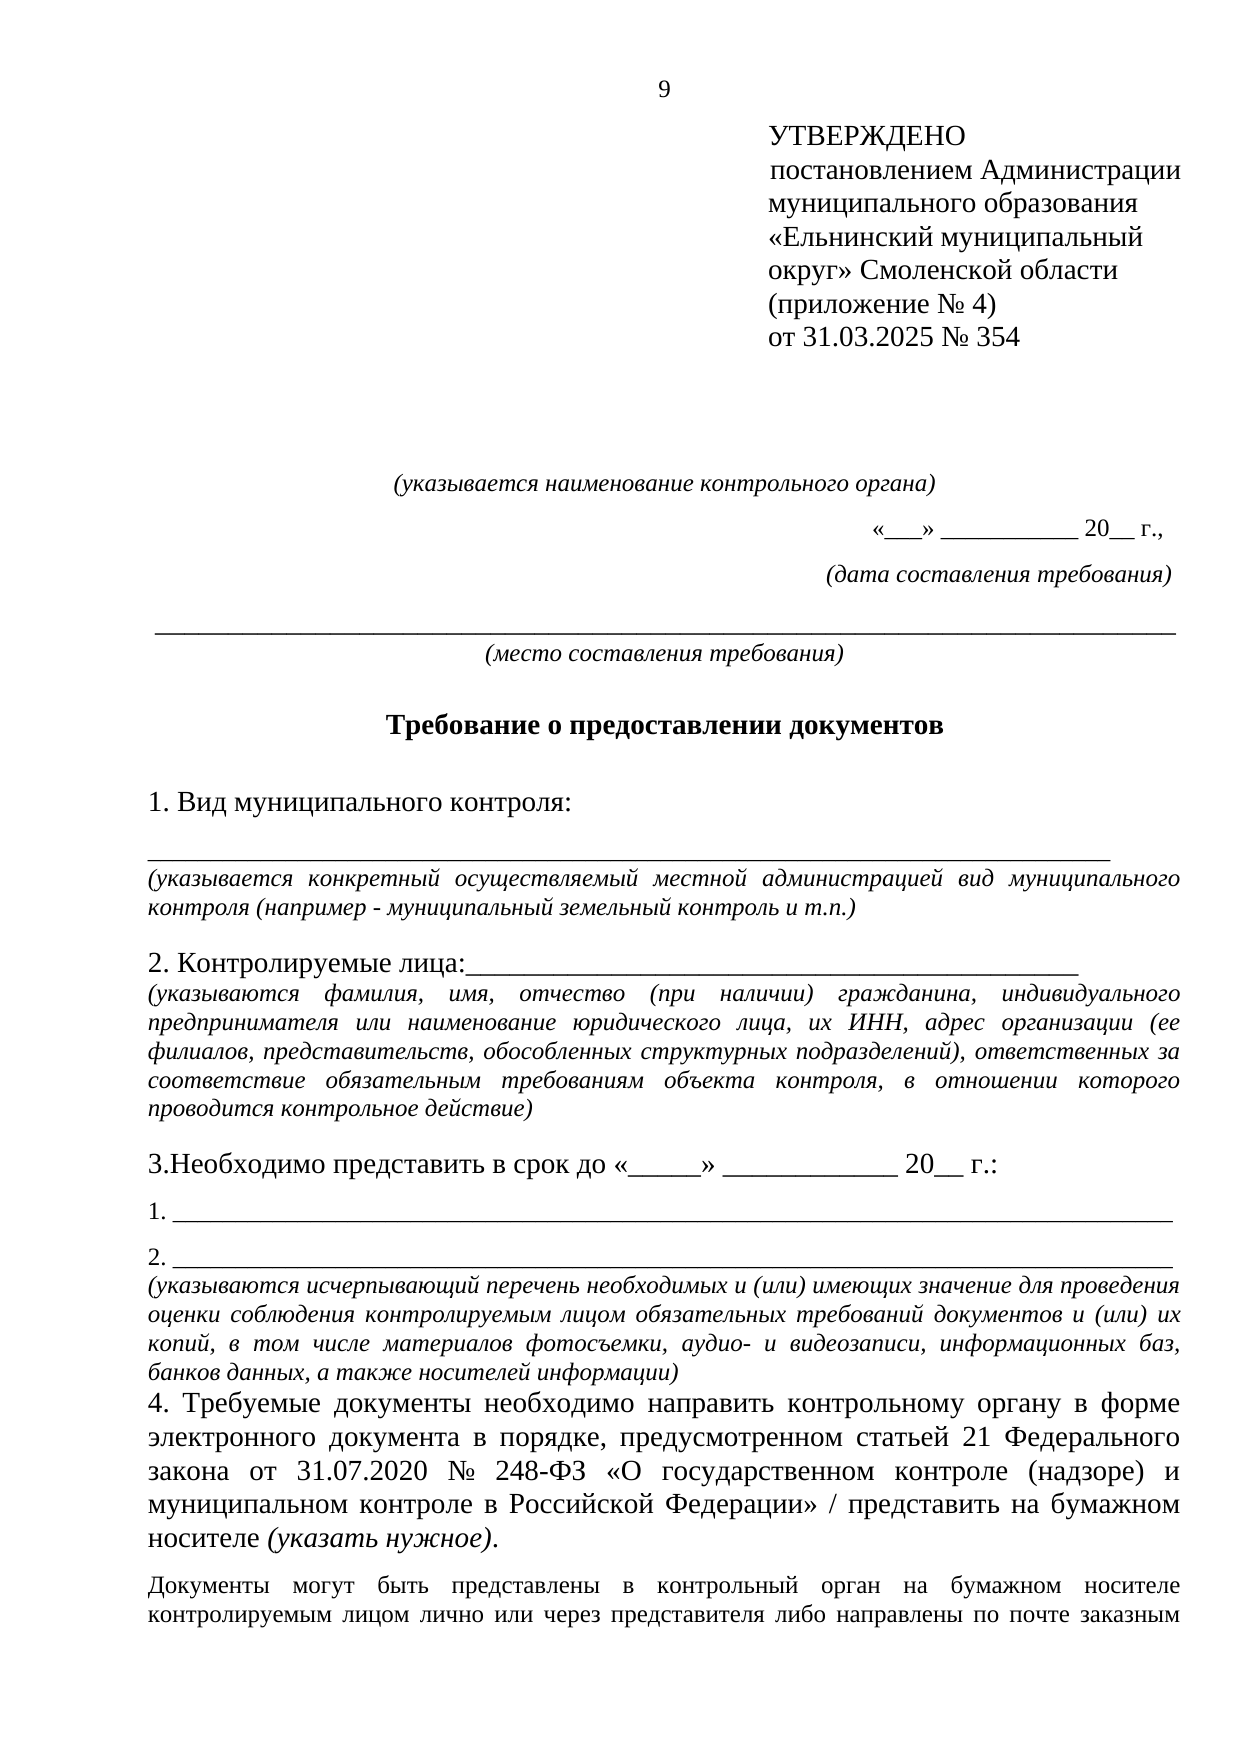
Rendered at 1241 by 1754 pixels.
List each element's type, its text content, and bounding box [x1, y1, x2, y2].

text _____________________________________________________________________________ [148, 835, 1181, 863]
text «___» ___________ 20__ г., [148, 513, 1181, 542]
text (указывается конкретный осуществляемый местной администрацией вид муниципального контроля (например - муниципальный земельный контроль и т.п.) [148, 863, 1181, 921]
text 2. Контролируемые лица:__________________________________________ [148, 945, 1181, 978]
text (дата составления требования) [148, 559, 1181, 587]
text (указываются фамилия, имя, отчество (при наличии) гражданина, индивидуального предпринимателя или наименование юридического лица, их ИНН, адрес организации (ее филиалов, представительств, обособленных структурных подразделений), ответственных за соответствие обязательным требованиям объекта контроля, в отношении которого проводится контрольное действие) [148, 978, 1181, 1122]
text (указывается наименование контрольного органа) [148, 468, 1181, 497]
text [148, 1570, 1181, 1627]
text Требование о предоставлении документов [149, 707, 1181, 741]
subtitle «Ельнинский муниципальный [768, 219, 1181, 252]
subtitle постановлением Администрации [768, 152, 1181, 185]
text (указываются исчерпывающий перечень необходимых и (или) имеющих значение для проведения оценки соблюдения контролируемым лицом обязательных требований документов и (или) их копий, в том числе материалов фотосъемки, аудио- и видеозаписи, информационных баз, банков данных, а также носителей информации) [148, 1271, 1181, 1386]
text 1. Вид муниципального контроля: [148, 784, 1181, 818]
subtitle (приложение № 4) [768, 286, 1181, 319]
subtitle от 31.03.2025 № 354 [768, 319, 1181, 353]
text ______________________________________________________________________ [148, 604, 1181, 638]
text 3.Необходимо представить в срок до «_____» ____________ 20__ г.: [148, 1146, 1181, 1180]
text 2. ________________________________________________________________________________ [148, 1242, 1181, 1271]
text (место составления требования) [148, 638, 1181, 666]
subtitle муниципального образования [709, 185, 1181, 219]
text 1. ________________________________________________________________________________ [148, 1196, 1181, 1225]
subtitle УТВЕРЖДЕНО [768, 118, 1181, 152]
text 4. Требуемые документы необходимо направить контрольному органу в форме электронного документа в порядке, предусмотренном статьей 21 Федерального закона от 31.07.2020 № 248-ФЗ «О государственном контроле (надзоре) и муниципальном контроле в Российской Федерации» / представить на бумажном носителе (указать нужное). [148, 1386, 1181, 1553]
subtitle округ» Смоленской области [768, 252, 1181, 286]
